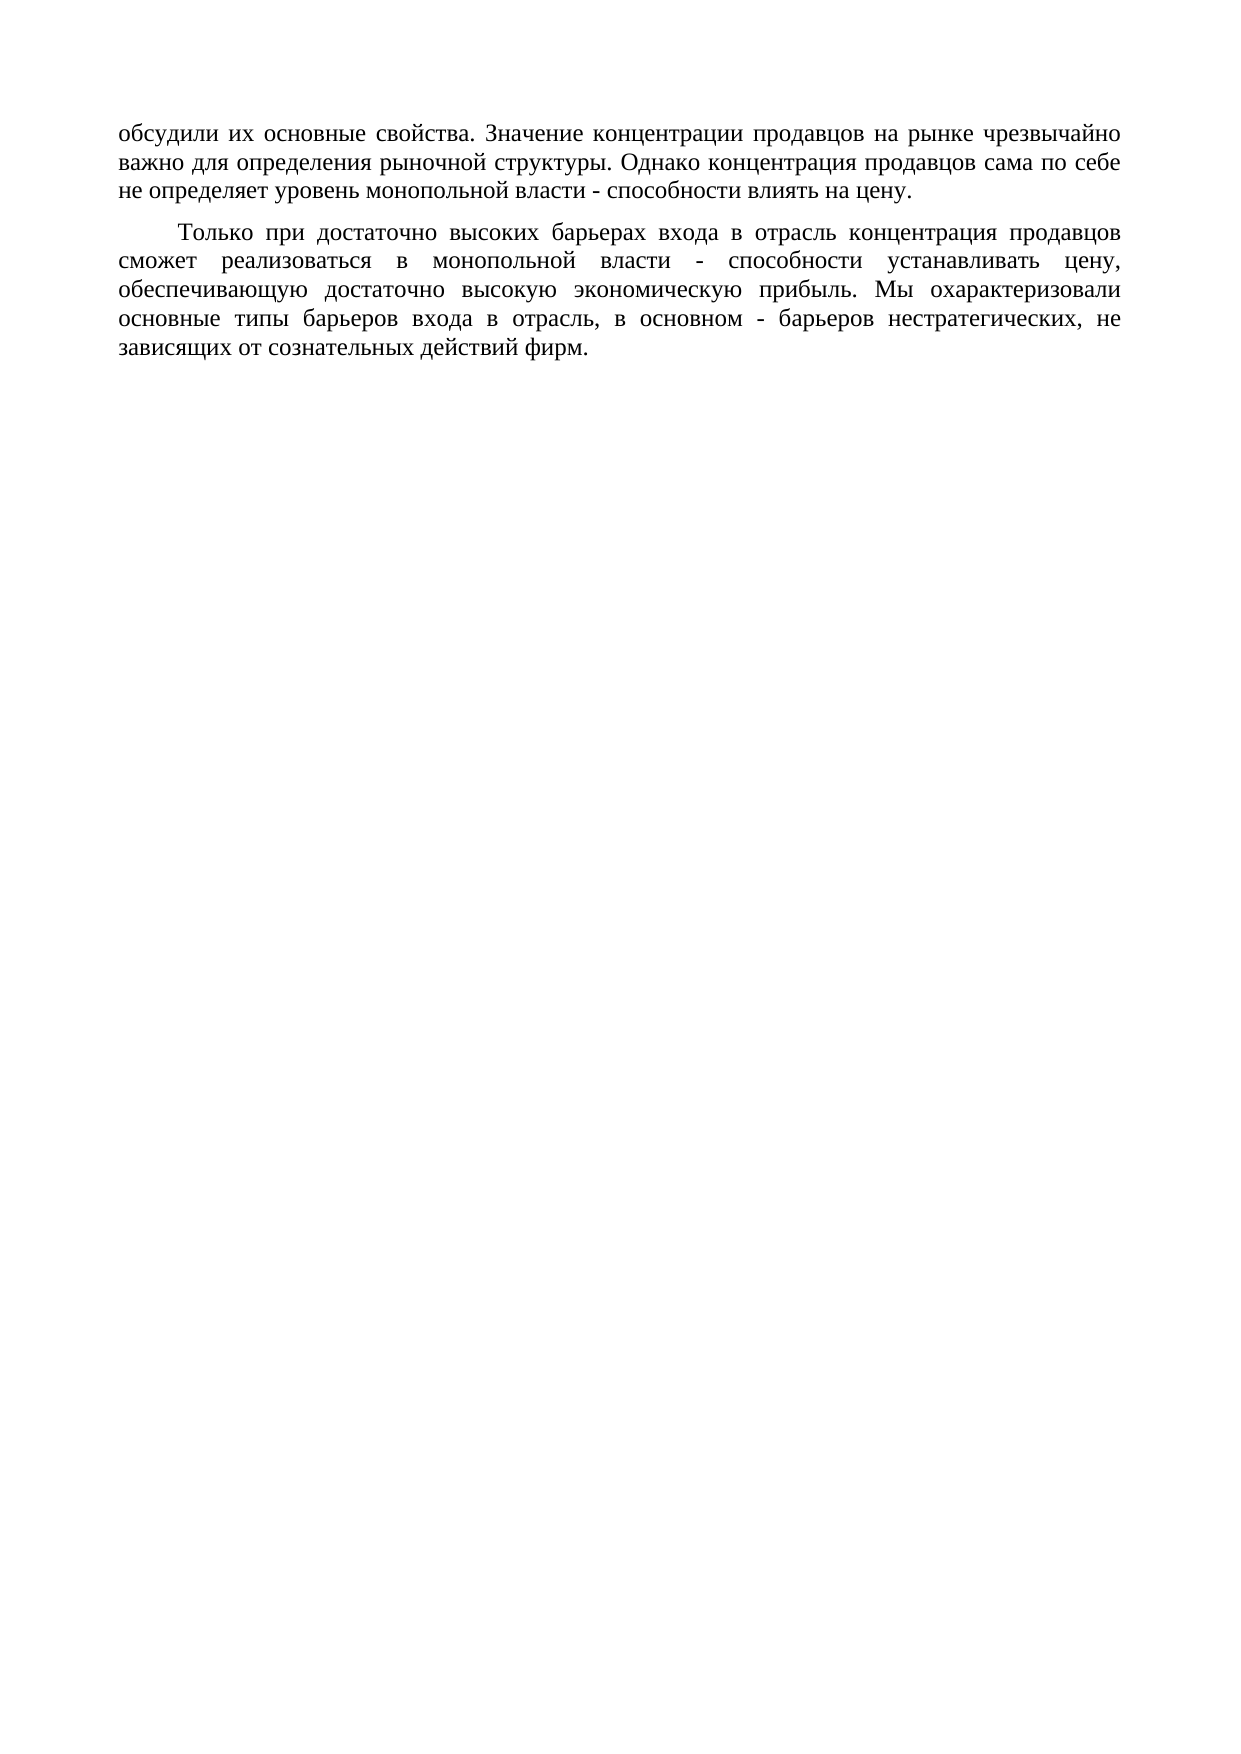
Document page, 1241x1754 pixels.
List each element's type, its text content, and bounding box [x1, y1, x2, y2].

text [118, 118, 1122, 204]
text Только при достаточно высоких барьерах входа в отрасль концентрация продавцов сможет реализоваться в монопольной власти - способности устанавливать цену, обеспечивающую достаточно высокую экономическую прибыль. Мы охарактеризовали основные типы барьеров входа в отрасль, в основном - барьеров нестратегических, не зависящих от сознательных действий фирм. [118, 217, 1122, 361]
